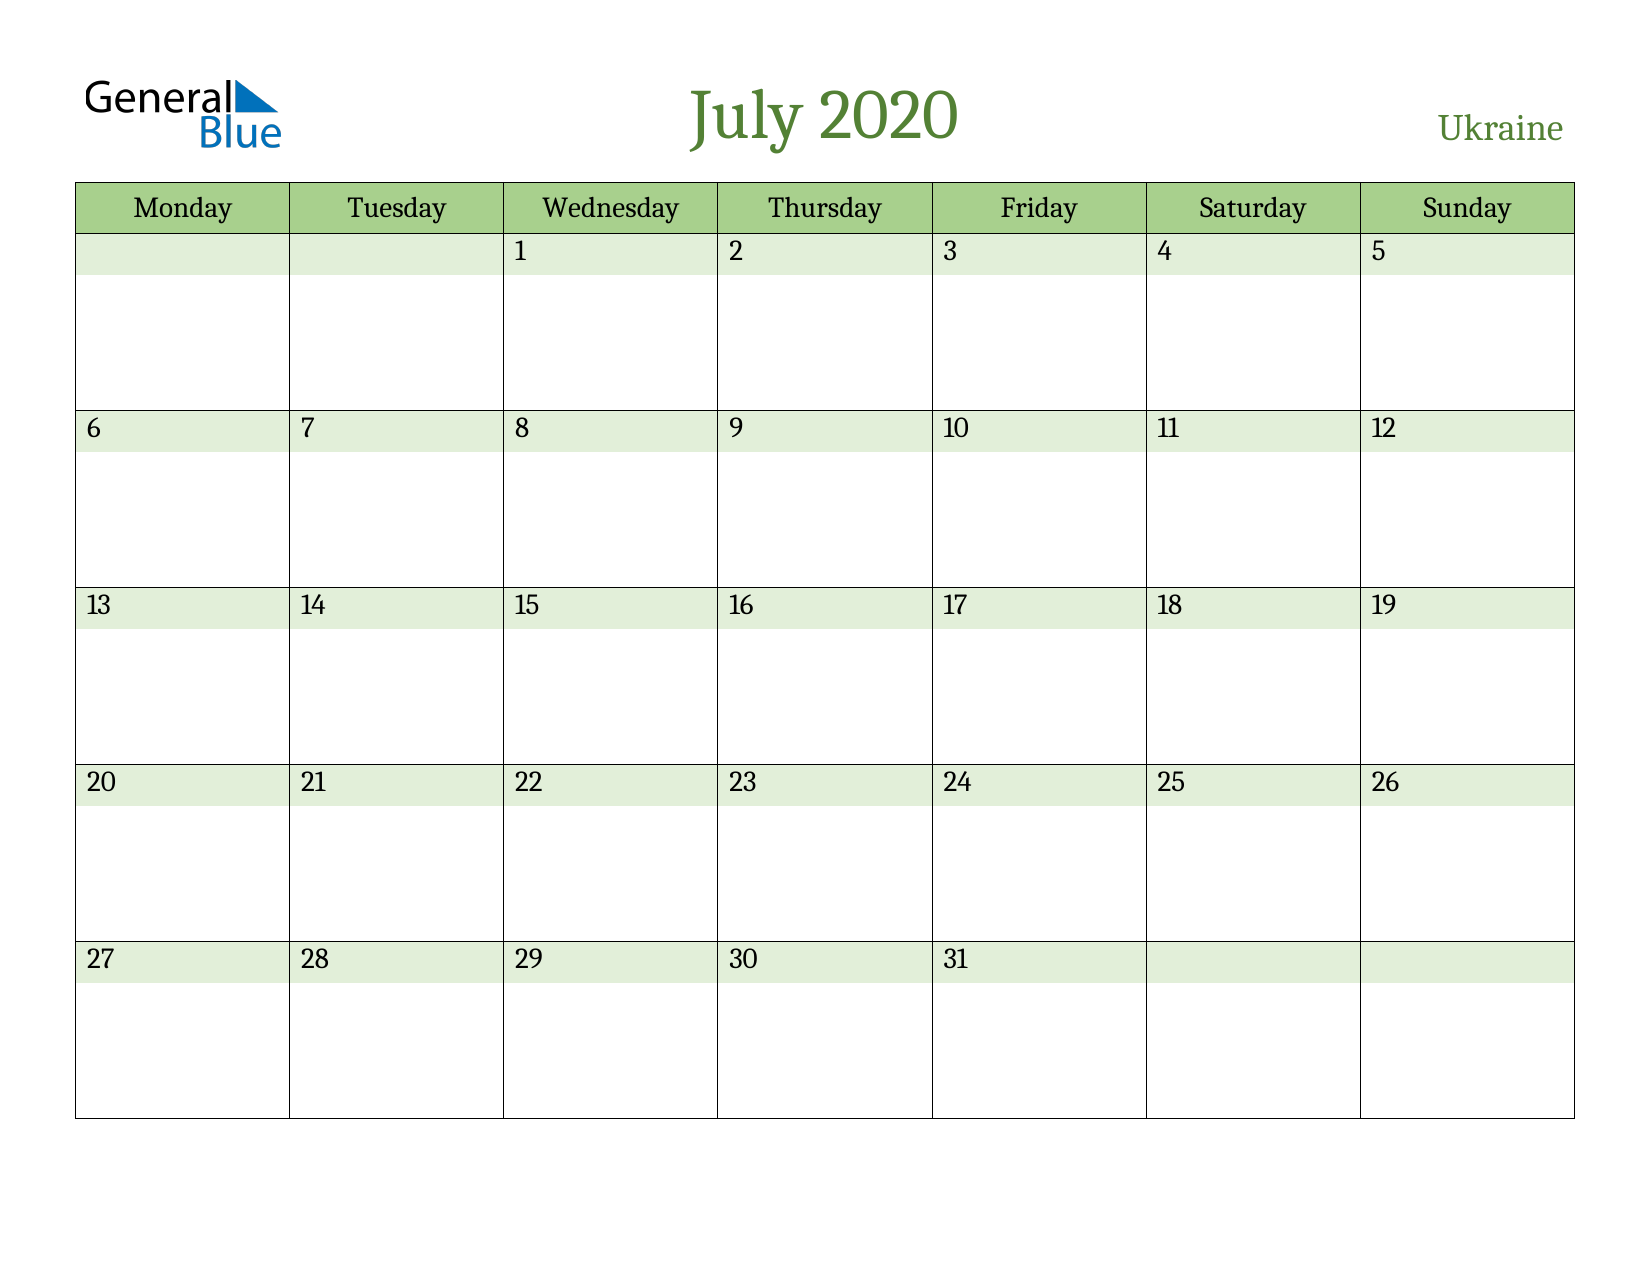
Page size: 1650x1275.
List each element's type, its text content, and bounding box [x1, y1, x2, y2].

table_cell 5 [1361, 234, 1574, 275]
table_cell [718, 983, 932, 1118]
table_cell 27 [76, 942, 289, 983]
table_cell [290, 234, 503, 275]
table_cell 25 [1147, 765, 1360, 806]
table_cell [718, 629, 932, 764]
table_cell 20 [76, 765, 289, 806]
table_cell [290, 629, 503, 764]
table_cell [1147, 983, 1360, 1118]
table_cell [76, 234, 289, 275]
table_cell 9 [718, 411, 932, 452]
table_cell [290, 806, 503, 941]
table_cell [1361, 275, 1574, 410]
table_cell 21 [290, 765, 503, 806]
table_cell [76, 806, 289, 941]
table_cell 16 [718, 588, 932, 629]
table_cell [504, 983, 717, 1118]
table_cell Tuesday [290, 183, 503, 233]
table_cell 12 [1361, 411, 1574, 452]
picture [86, 80, 281, 148]
table_cell [1361, 942, 1574, 983]
table_cell [504, 452, 717, 587]
table_cell [1361, 983, 1574, 1118]
table_cell 11 [1147, 411, 1360, 452]
table_cell Sunday [1361, 183, 1574, 233]
table_cell 4 [1147, 234, 1360, 275]
table_cell [1361, 452, 1574, 587]
table_cell 19 [1361, 588, 1574, 629]
table_cell 8 [504, 411, 717, 452]
table_cell 30 [718, 942, 932, 983]
table_cell 14 [290, 588, 503, 629]
table_cell [933, 806, 1146, 941]
table_cell [1147, 806, 1360, 941]
table_cell [1147, 629, 1360, 764]
table_cell 7 [290, 411, 503, 452]
table_cell [1361, 806, 1574, 941]
table_cell Thursday [718, 183, 932, 233]
table_cell [290, 452, 503, 587]
table_cell [1147, 452, 1360, 587]
table_cell [718, 806, 932, 941]
table_cell 1 [504, 234, 717, 275]
table_cell [1361, 629, 1574, 764]
table_cell 10 [933, 411, 1146, 452]
table_cell [1147, 275, 1360, 410]
table_cell [76, 452, 289, 587]
table_cell [504, 806, 717, 941]
table_cell [76, 275, 289, 410]
table_cell [76, 629, 289, 764]
table_cell 31 [933, 942, 1146, 983]
table_cell 22 [504, 765, 717, 806]
table_cell [933, 629, 1146, 764]
table_cell [504, 629, 717, 764]
table_cell [933, 275, 1146, 410]
table_cell 2 [718, 234, 932, 275]
table_cell 29 [504, 942, 717, 983]
table_cell [933, 452, 1146, 587]
table_cell 24 [933, 765, 1146, 806]
table_header [76, 75, 503, 182]
table_cell 6 [76, 411, 289, 452]
table_cell Friday [933, 183, 1146, 233]
table_cell 13 [76, 588, 289, 629]
table_cell Saturday [1147, 183, 1360, 233]
table_cell [504, 275, 717, 410]
table_cell 26 [1361, 765, 1574, 806]
table_cell Wednesday [504, 183, 717, 233]
table_cell [718, 275, 932, 410]
table_cell 23 [718, 765, 932, 806]
table_cell 18 [1147, 588, 1360, 629]
table_cell [76, 983, 289, 1118]
table_cell [933, 983, 1146, 1118]
table_cell [290, 275, 503, 410]
table_header July 2020 [504, 75, 1146, 182]
table_cell [718, 452, 932, 587]
table_cell 3 [933, 234, 1146, 275]
table_cell [290, 983, 503, 1118]
table_cell Monday [76, 183, 289, 233]
table_cell 15 [504, 588, 717, 629]
table_cell 17 [933, 588, 1146, 629]
table_cell 28 [290, 942, 503, 983]
table_header Ukraine [1146, 75, 1574, 182]
table_cell [1147, 942, 1360, 983]
